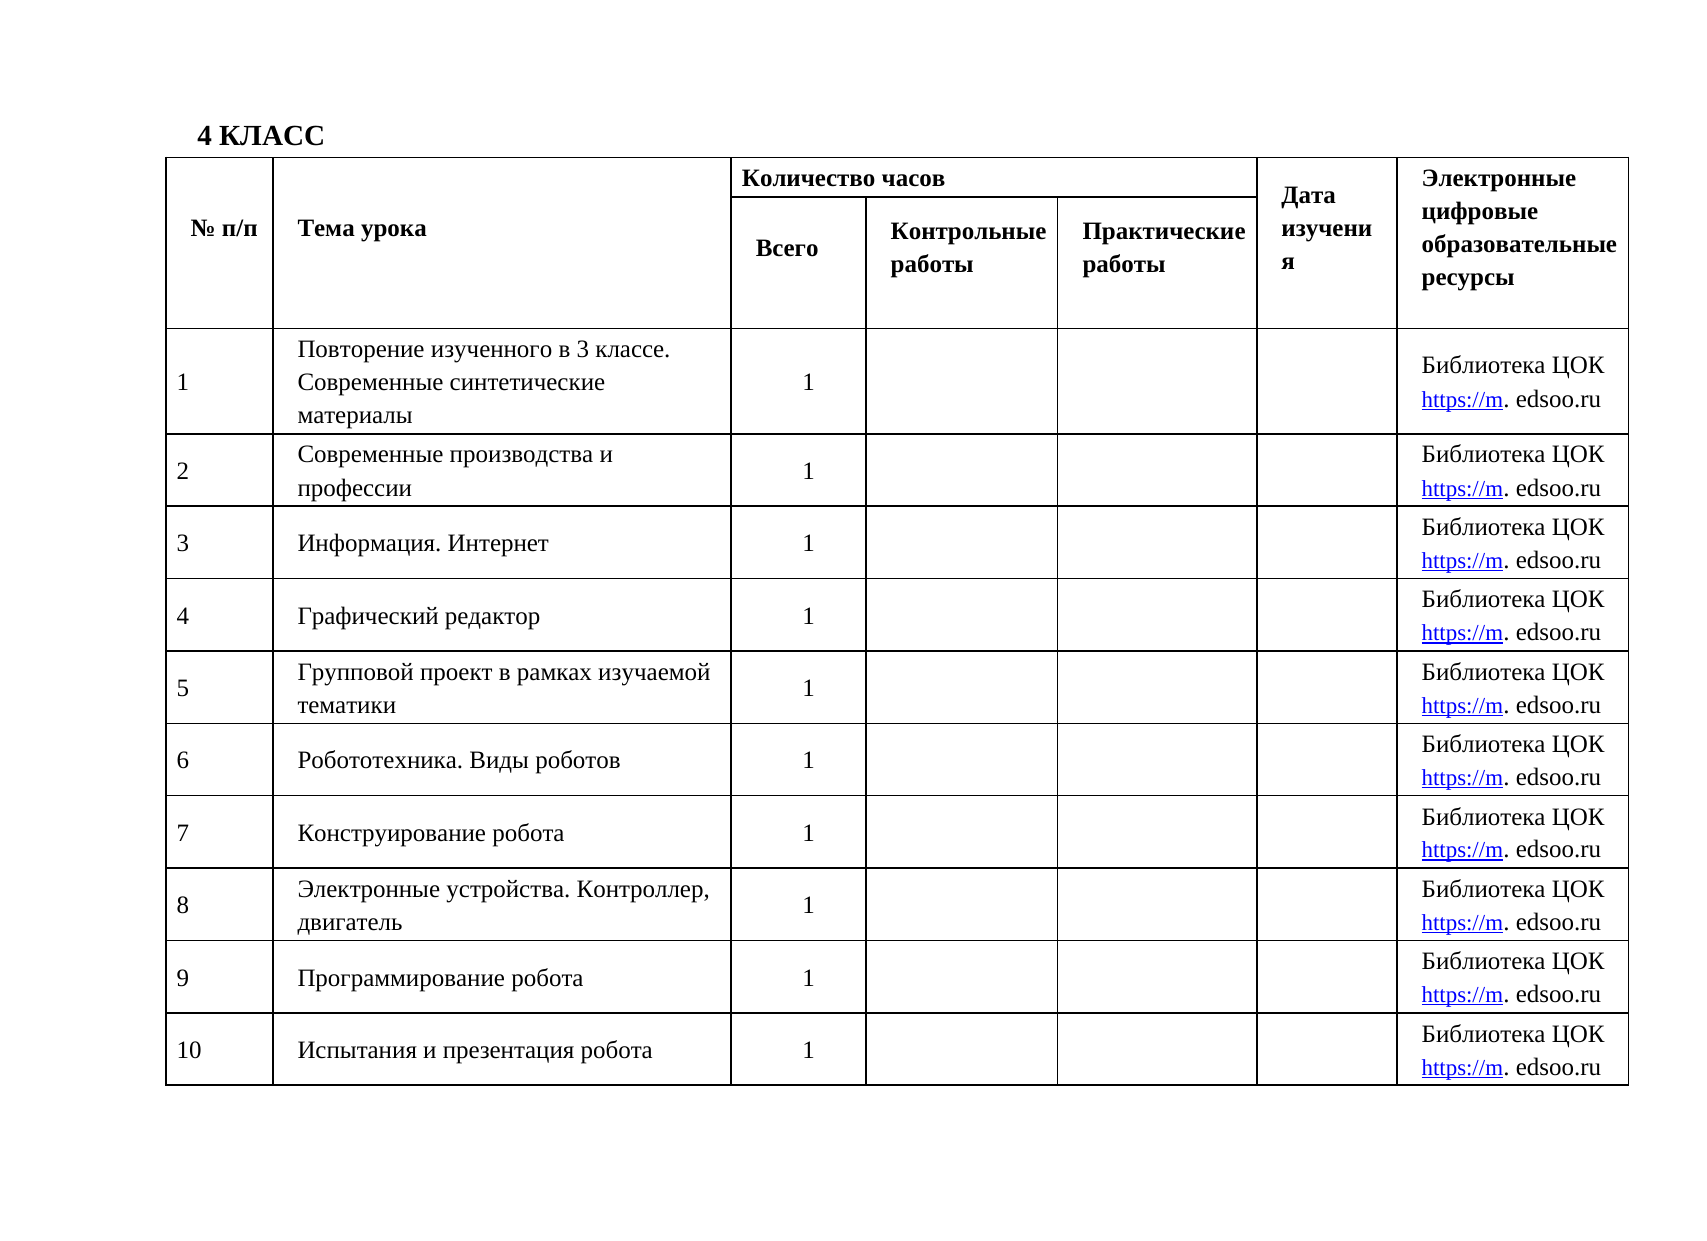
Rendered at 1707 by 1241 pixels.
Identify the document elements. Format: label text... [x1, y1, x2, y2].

table_cell Робототехника. Виды роботов [274, 724, 730, 795]
table_cell Практические работы [1058, 198, 1256, 327]
table_cell 1 [732, 652, 865, 722]
table_cell [1258, 329, 1396, 433]
table_cell 1 [732, 507, 865, 578]
table_cell [1258, 869, 1396, 939]
table_cell Библиотека ЦОК https://m. edsoo.ru [1398, 869, 1628, 939]
table_cell 2 [167, 435, 272, 505]
table_cell [1058, 507, 1256, 578]
table_cell [1258, 507, 1396, 578]
table_cell [1058, 329, 1256, 433]
table_cell 3 [167, 507, 272, 578]
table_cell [1398, 1014, 1628, 1084]
table_header Дата изучения [1258, 158, 1396, 327]
table_cell [867, 941, 1057, 1012]
table_cell Библиотека ЦОК https://m. edsoo.ru [1398, 796, 1628, 867]
table_header № п/п [167, 158, 272, 327]
table_cell Испытания и презентация робота [274, 1014, 730, 1084]
table_cell 7 [167, 796, 272, 867]
table_cell [1058, 579, 1256, 650]
table_cell 1 [732, 579, 865, 650]
table_cell 5 [167, 652, 272, 722]
table_cell [1258, 941, 1396, 1012]
table_cell [1058, 1014, 1256, 1084]
table_cell [867, 796, 1057, 867]
table_header Электронные цифровые образовательные ресурсы [1398, 158, 1628, 327]
table_cell 1 [167, 329, 272, 433]
table_cell 1 [732, 435, 865, 505]
table_cell [867, 579, 1057, 650]
table_cell Библиотека ЦОК https://m. edsoo.ru [1398, 579, 1628, 650]
table_cell 6 [167, 724, 272, 795]
table_cell 1 [732, 941, 865, 1012]
table_cell [867, 724, 1057, 795]
table_cell Графический редактор [274, 579, 730, 650]
table_header Тема урока [274, 158, 730, 327]
table_cell [867, 435, 1057, 505]
table_cell Программирование робота [274, 941, 730, 1012]
table_cell [1058, 941, 1256, 1012]
table_cell [1258, 796, 1396, 867]
table_cell [867, 1014, 1057, 1084]
table_cell 10 [167, 1014, 272, 1084]
table_cell 9 [167, 941, 272, 1012]
table_cell 8 [167, 869, 272, 939]
table_cell [867, 329, 1057, 433]
table_cell Конструирование робота [274, 796, 730, 867]
table_cell [1258, 1014, 1396, 1084]
table_cell Библиотека ЦОК https://m. edsoo.ru [1398, 435, 1628, 505]
table_cell Библиотека ЦОК https://m. edsoo.ru [1398, 507, 1628, 578]
table_cell Библиотека ЦОК https://m. edsoo.ru [1398, 941, 1628, 1012]
table_cell Библиотека ЦОК https://m. edsoo.ru [1398, 652, 1628, 722]
table_cell [1058, 869, 1256, 939]
table_cell 1 [732, 1014, 865, 1084]
table_cell 4 [167, 579, 272, 650]
table_cell [1058, 724, 1256, 795]
table_cell [1258, 579, 1396, 650]
table_cell [1058, 435, 1256, 505]
table_cell [1258, 652, 1396, 722]
table_cell Библиотека ЦОК https://m. edsoo.ru [1398, 329, 1628, 433]
table_cell [1058, 796, 1256, 867]
table_cell 1 [732, 724, 865, 795]
table_cell Библиотека ЦОК https://m. edsoo.ru [1398, 724, 1628, 795]
table_cell [1058, 652, 1256, 722]
text 4 КЛАСС [190, 118, 1618, 152]
table_cell [867, 507, 1057, 578]
table_cell 1 [732, 869, 865, 939]
table_cell [867, 652, 1057, 722]
table_cell Всего [732, 198, 865, 327]
table_cell Электронные устройства. Контроллер, двигатель [274, 869, 730, 939]
table_cell 1 [732, 329, 865, 433]
table_cell Повторение изученного в 3 классе. Современные синтетические материалы [274, 329, 730, 433]
table_header Количество часов [732, 158, 1256, 196]
table_cell [1258, 724, 1396, 795]
table_cell [1258, 435, 1396, 505]
table_cell Информация. Интернет [274, 507, 730, 578]
table_cell 1 [732, 796, 865, 867]
table_cell Современные производства и профессии [274, 435, 730, 505]
table_cell Контрольные работы [867, 198, 1057, 327]
table_cell [867, 869, 1057, 939]
table_cell Групповой проект в рамках изучаемой тематики [274, 652, 730, 722]
